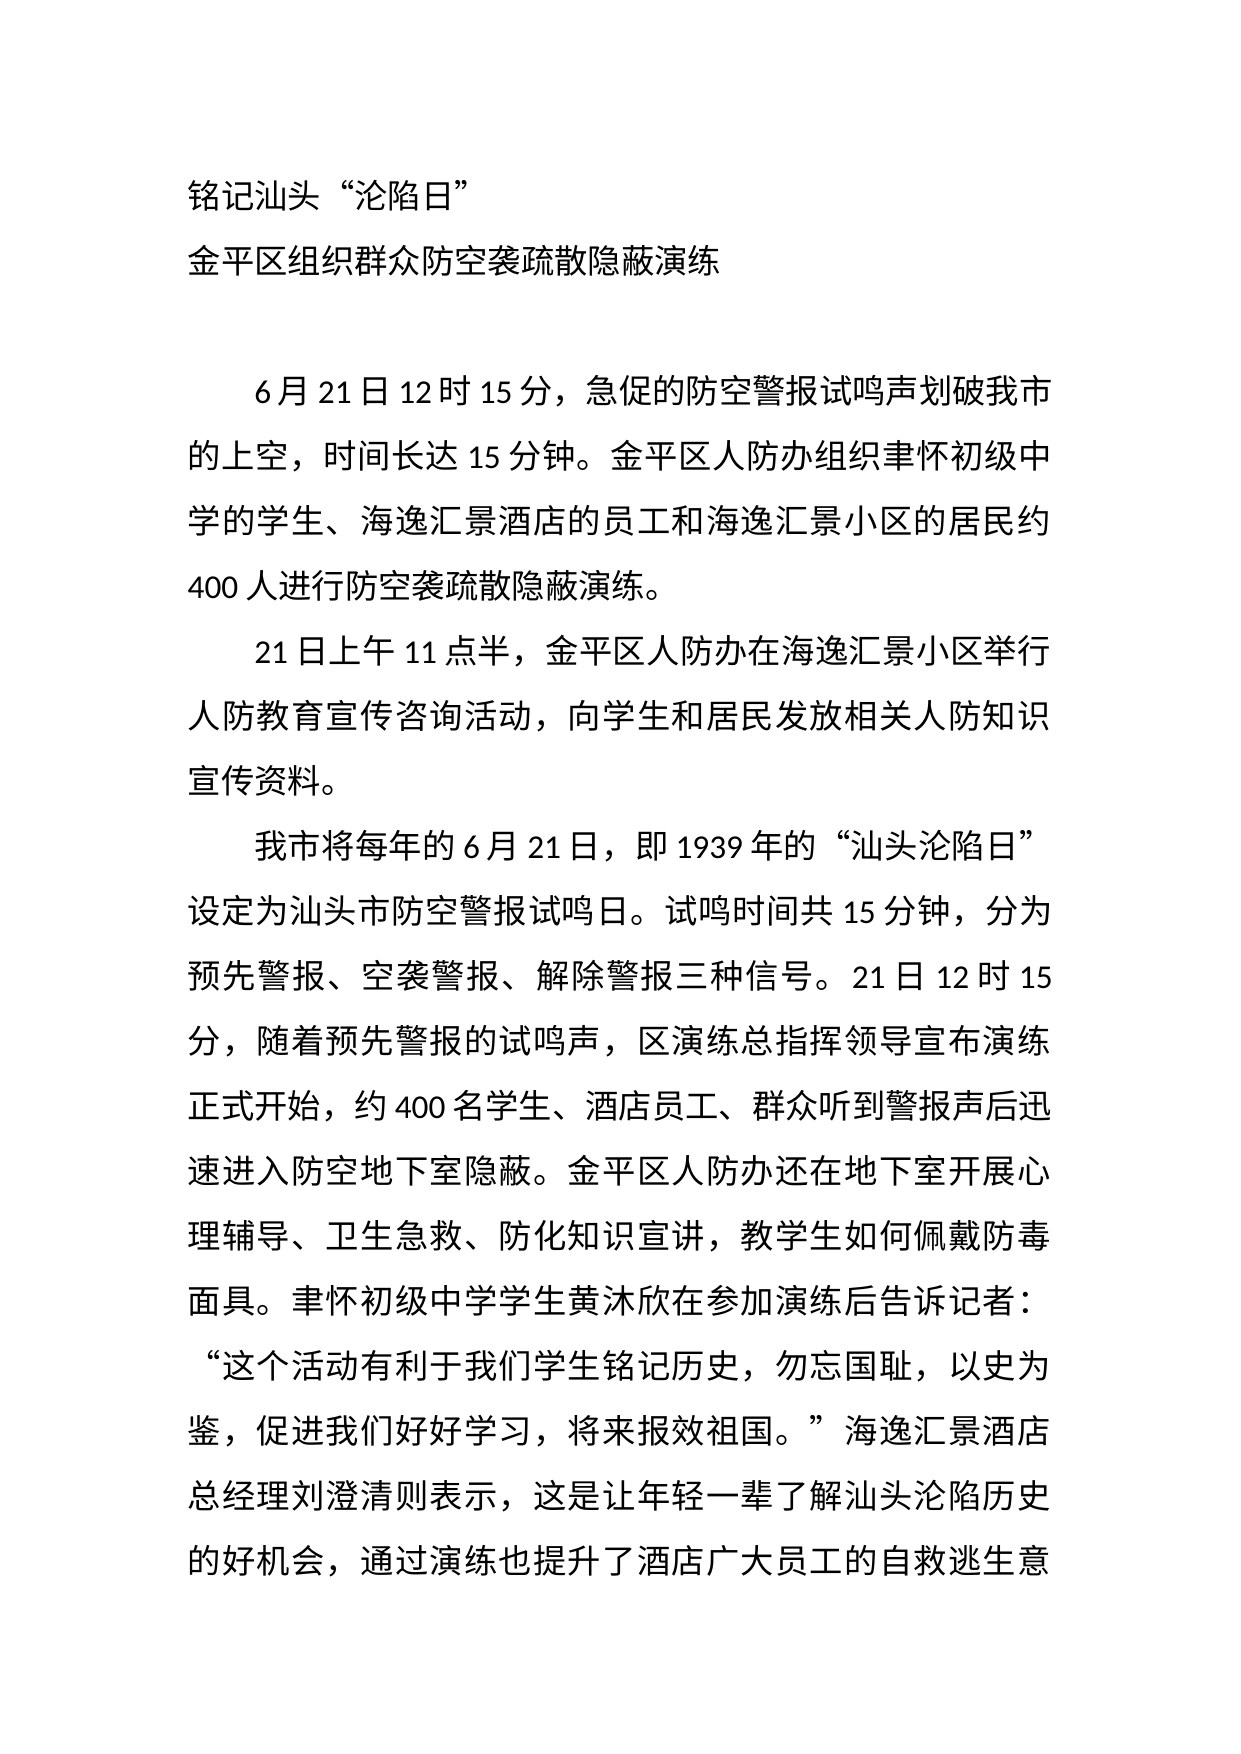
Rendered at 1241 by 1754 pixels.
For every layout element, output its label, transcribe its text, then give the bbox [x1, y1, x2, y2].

text 6月21日12时15分，急促的防空警报试鸣声划破我市的上空，时间长达15分钟。金平区人防办组织聿怀初级中学的学生、海逸汇景酒店的员工和海逸汇景小区的居民约400人进行防空袭疏散隐蔽演练。 [187, 357, 1053, 617]
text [187, 812, 1053, 1592]
text 21日上午11点半，金平区人防办在海逸汇景小区举行人防教育宣传咨询活动，向学生和居民发放相关人防知识宣传资料。 [187, 617, 1053, 812]
text 铭记汕头“沦陷日” [187, 162, 1053, 227]
text 金平区组织群众防空袭疏散隐蔽演练 [187, 227, 1053, 292]
